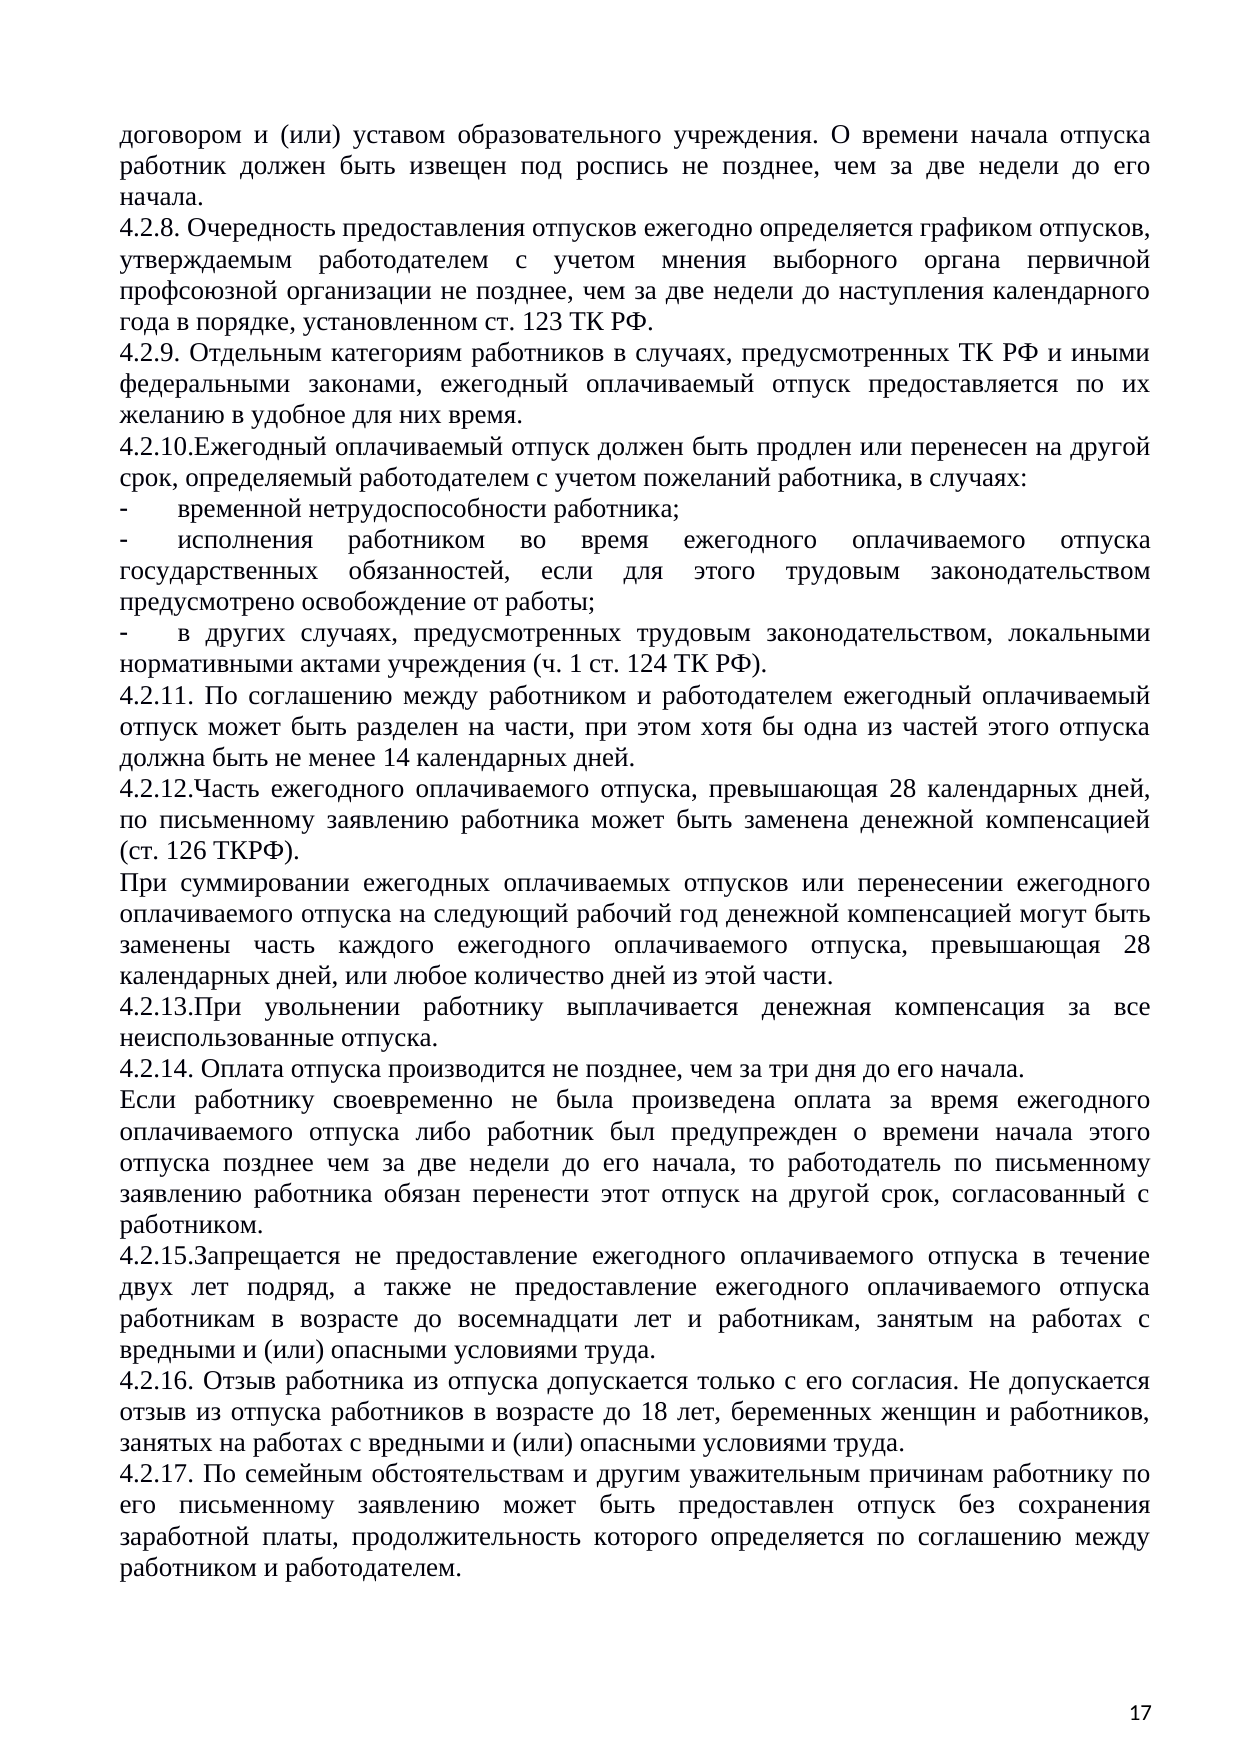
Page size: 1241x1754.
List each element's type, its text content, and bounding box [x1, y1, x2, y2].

list 4.2.15.Запрещается не предоставление ежегодного оплачиваемого отпуска в течение двух лет подряд, а также не предоставление ежегодного оплачиваемого отпуска работникам в возрасте до восемнадцати лет и работникам, занятым на работах с вредными и (или) опасными условиями труда. [119, 1239, 1152, 1364]
list 4.2.13.При увольнении работнику выплачивается денежная компенсация за все неиспользованные отпуска. [119, 990, 1152, 1052]
list в других случаях, предусмотренных трудовым законодательством, локальными нормативными актами учреждения (ч. 1 ст. 124 ТК РФ). [119, 616, 1152, 679]
list временной нетрудоспособности работника; [119, 492, 1152, 523]
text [119, 118, 1152, 212]
list 4.2.14. Оплата отпуска производится не позднее, чем за три дня до его начала. [119, 1052, 1152, 1084]
list 4.2.16. Отзыв работника из отпуска допускается только с его согласия. Не допускается отзыв из отпуска работников в возрасте до 18 лет, беременных женщин и работников, занятых на работах с вредными и (или) опасными условиями труда. [119, 1364, 1152, 1457]
list 4.2.10.Ежегодный оплачиваемый отпуск должен быть продлен или перенесен на другой срок, определяемый работодателем с учетом пожеланий работника, в случаях: [119, 429, 1152, 492]
text При суммировании ежегодных оплачиваемых отпусков или перенесении ежегодного оплачиваемого отпуска на следующий рабочий год денежной компенсацией могут быть заменены часть каждого ежегодного оплачиваемого отпуска, превышающая 28 календарных дней, или любое количество дней из этой части. [119, 866, 1152, 990]
text 4.2.17. По семейным обстоятельствам и другим уважительным причинам работнику по его письменному заявлению может быть предоставлен отпуск без сохранения заработной платы, продолжительность которого определяется по соглашению между работником и работодателем. [119, 1457, 1152, 1582]
list 4.2.12.Часть ежегодного оплачиваемого отпуска, превышающая 28 календарных дней, по письменному заявлению работника может быть заменена денежной компенсацией (ст. 126 ТКРФ). [119, 772, 1152, 866]
list исполнения работником во время ежегодного оплачиваемого отпуска государственных обязанностей, если для этого трудовым законодательством предусмотрено освобождение от работы; [119, 523, 1152, 616]
list 4.2.8. Очередность предоставления отпусков ежегодно определяется графиком отпусков, утверждаемым работодателем с учетом мнения выборного органа первичной профсоюзной организации не позднее, чем за две недели до наступления календарного года в порядке, установленном ст. 123 ТК РФ. [119, 212, 1152, 336]
list 4.2.11. По соглашению между работником и работодателем ежегодный оплачиваемый отпуск может быть разделен на части, при этом хотя бы одна из частей этого отпуска должна быть не менее 14 календарных дней. [119, 679, 1152, 772]
text Если работнику своевременно не была произведена оплата за время ежегодного оплачиваемого отпуска либо работник был предупрежден о времени начала этого отпуска позднее чем за две недели до его начала, то работодатель по письменному заявлению работника обязан перенести этот отпуск на другой срок, согласованный с работником. [119, 1084, 1152, 1239]
list 4.2.9. Отдельным категориям работников в случаях, предусмотренных ТК РФ и иными федеральными законами, ежегодный оплачиваемый отпуск предоставляется по их желанию в удобное для них время. [119, 336, 1152, 429]
